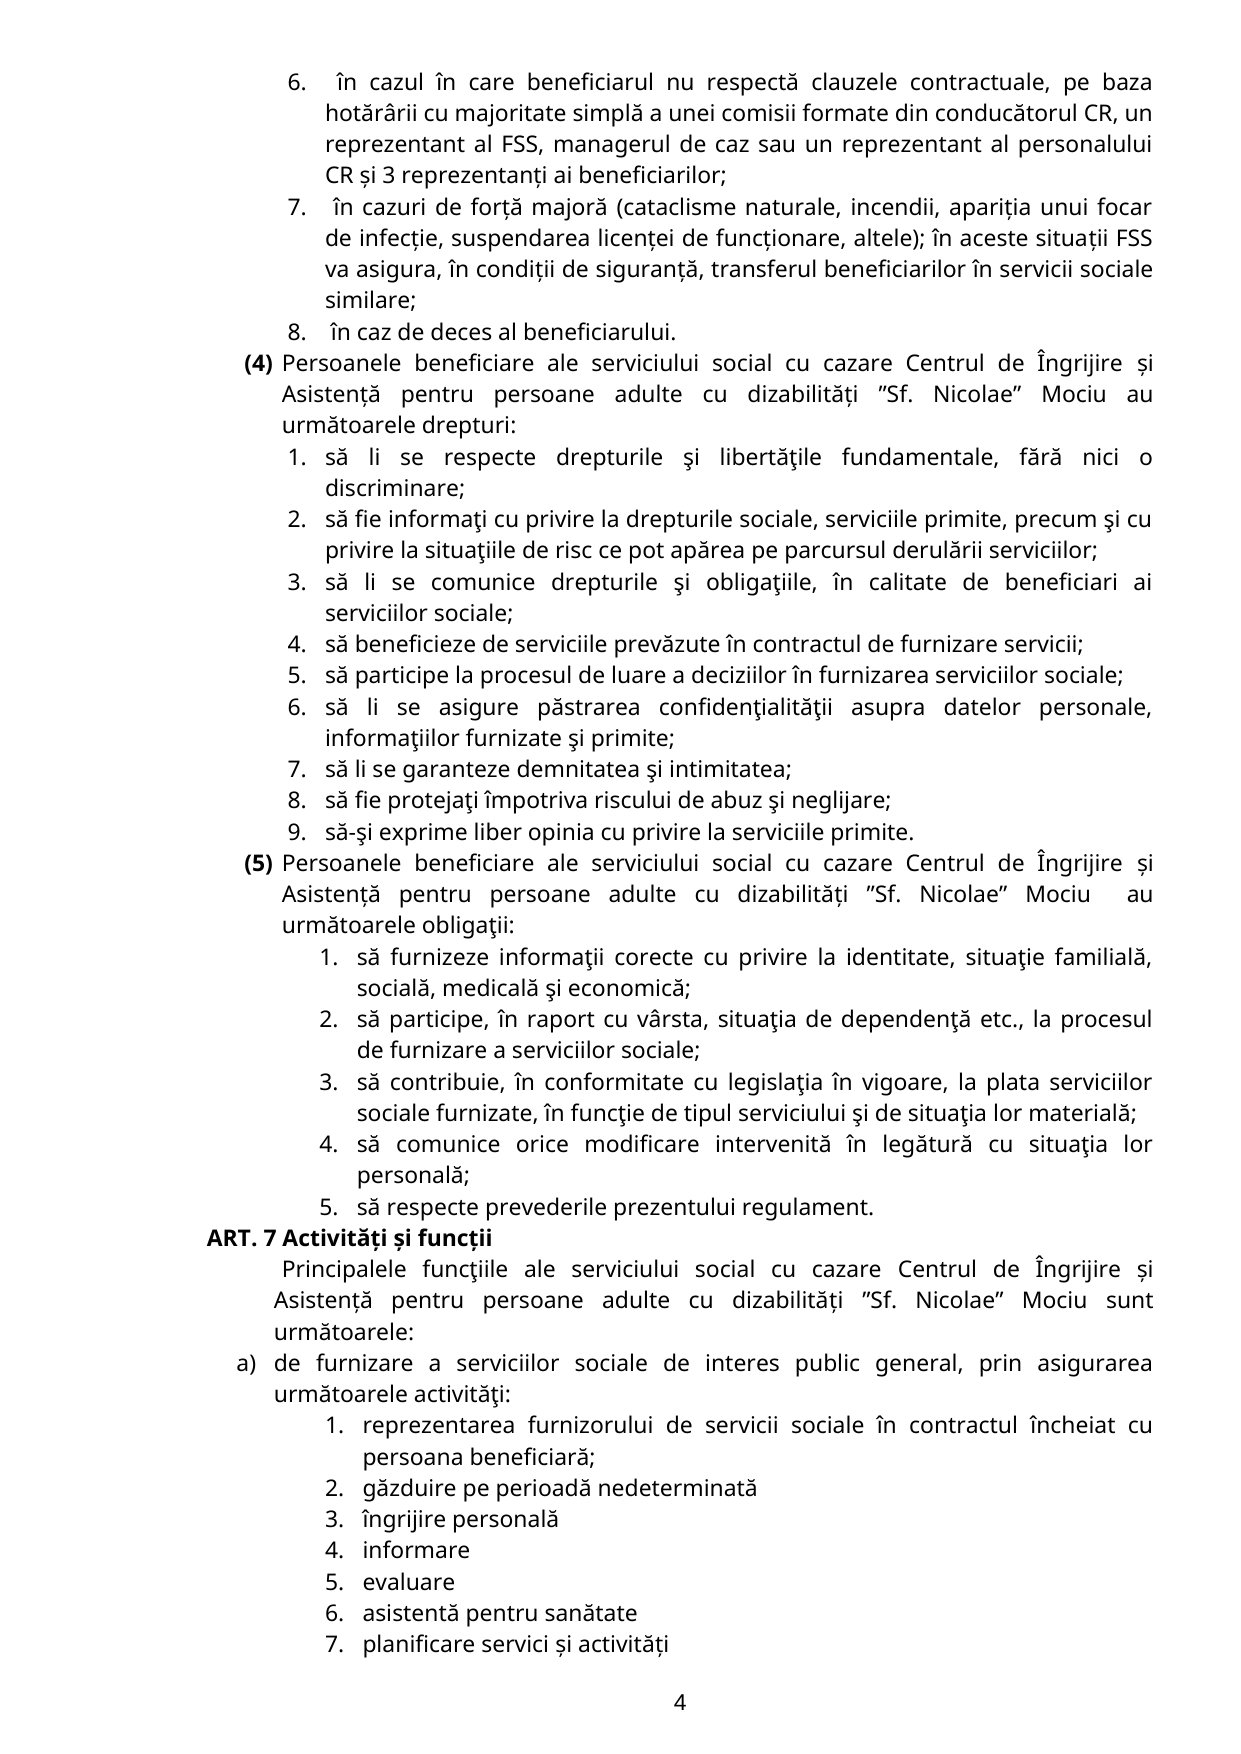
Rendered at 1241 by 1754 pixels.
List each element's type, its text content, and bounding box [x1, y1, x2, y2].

list reprezentarea furnizorului de servicii sociale în contractul încheiat cu persoana beneficiară; [325, 1409, 1153, 1472]
text Principalele funcţiile ale serviciului social cu cazare Centrul de Îngrijire şi Asistenţă pentru persoane adulte cu dizabilități ”Sf. Nicolae” Mociu sunt următoarele: [274, 1253, 1153, 1347]
list informare [325, 1534, 1153, 1566]
list Persoanele beneficiare ale serviciului social cu cazare Centrul de Îngrijire şi Asistenţă pentru persoane adulte cu dizabilități ”Sf. Nicolae” Mociu au următoarele obligaţii: [244, 847, 1153, 941]
text ART. 7 Activităţi şi funcţii [207, 1222, 1153, 1253]
list să li se asigure păstrarea confidenţialităţii asupra datelor personale, informaţiilor furnizate şi primite; [287, 691, 1153, 753]
list în caz de deces al beneficiarului. [287, 316, 1153, 347]
list să respecte prevederile prezentului regulament. [319, 1191, 1153, 1222]
list să comunice orice modificare intervenită în legătură cu situaţia lor personală; [319, 1128, 1153, 1191]
list îngrijire personală [325, 1503, 1153, 1534]
list să contribuie, în conformitate cu legislaţia în vigoare, la plata serviciilor sociale furnizate, în funcţie de tipul serviciului şi de situaţia lor materială; [319, 1066, 1153, 1128]
list să beneficieze de serviciile prevăzute în contractul de furnizare servicii; [287, 628, 1153, 659]
list evaluare [325, 1566, 1153, 1597]
list să fie informaţi cu privire la drepturile sociale, serviciile primite, precum şi cu privire la situaţiile de risc ce pot apărea pe parcursul derulării serviciilor; [287, 503, 1153, 566]
list să li se comunice drepturile şi obligaţiile, în calitate de beneficiari ai serviciilor sociale; [287, 566, 1153, 628]
list să li se respecte drepturile şi libertăţile fundamentale, fără nici o discriminare; [287, 441, 1153, 503]
list de furnizare a serviciilor sociale de interes public general, prin asigurarea următoarele activităţi: [236, 1347, 1153, 1409]
list asistentă pentru sanătate [325, 1597, 1153, 1628]
list să participe, în raport cu vârsta, situaţia de dependenţă etc., la procesul de furnizare a serviciilor sociale; [319, 1003, 1153, 1066]
list să li se garanteze demnitatea şi intimitatea; [287, 753, 1153, 784]
list găzduire pe perioadă nedeterminată [325, 1472, 1153, 1503]
list în cazul în care beneficiarul nu respectă clauzele contractuale, pe baza hotărârii cu majoritate simplă a unei comisii formate din conducătorul CR, un reprezentant al FSS, managerul de caz sau un reprezentant al personalului CR şi 3 reprezentanţi ai beneficiarilor; [287, 66, 1153, 191]
list Persoanele beneficiare ale serviciului social cu cazare Centrul de Îngrijire şi Asistenţă pentru persoane adulte cu dizabilități ”Sf. Nicolae” Mociu au următoarele drepturi: [244, 347, 1153, 441]
list în cazuri de forţă majoră (cataclisme naturale, incendii, apariţia unui focar de infecţie, suspendarea licenţei de funcţionare, altele); în aceste situații FSS va asigura, în condiții de siguranță, transferul beneficiarilor în servicii sociale similare; [287, 191, 1153, 316]
list să fie protejaţi împotriva riscului de abuz şi neglijare; [287, 784, 1153, 816]
list să furnizeze informaţii corecte cu privire la identitate, situaţie familială, socială, medicală şi economică; [319, 941, 1153, 1003]
list planificare servici și activităţi [325, 1628, 1153, 1659]
list să-şi exprime liber opinia cu privire la serviciile primite. [287, 816, 1153, 847]
list să participe la procesul de luare a deciziilor în furnizarea serviciilor sociale; [287, 659, 1153, 691]
